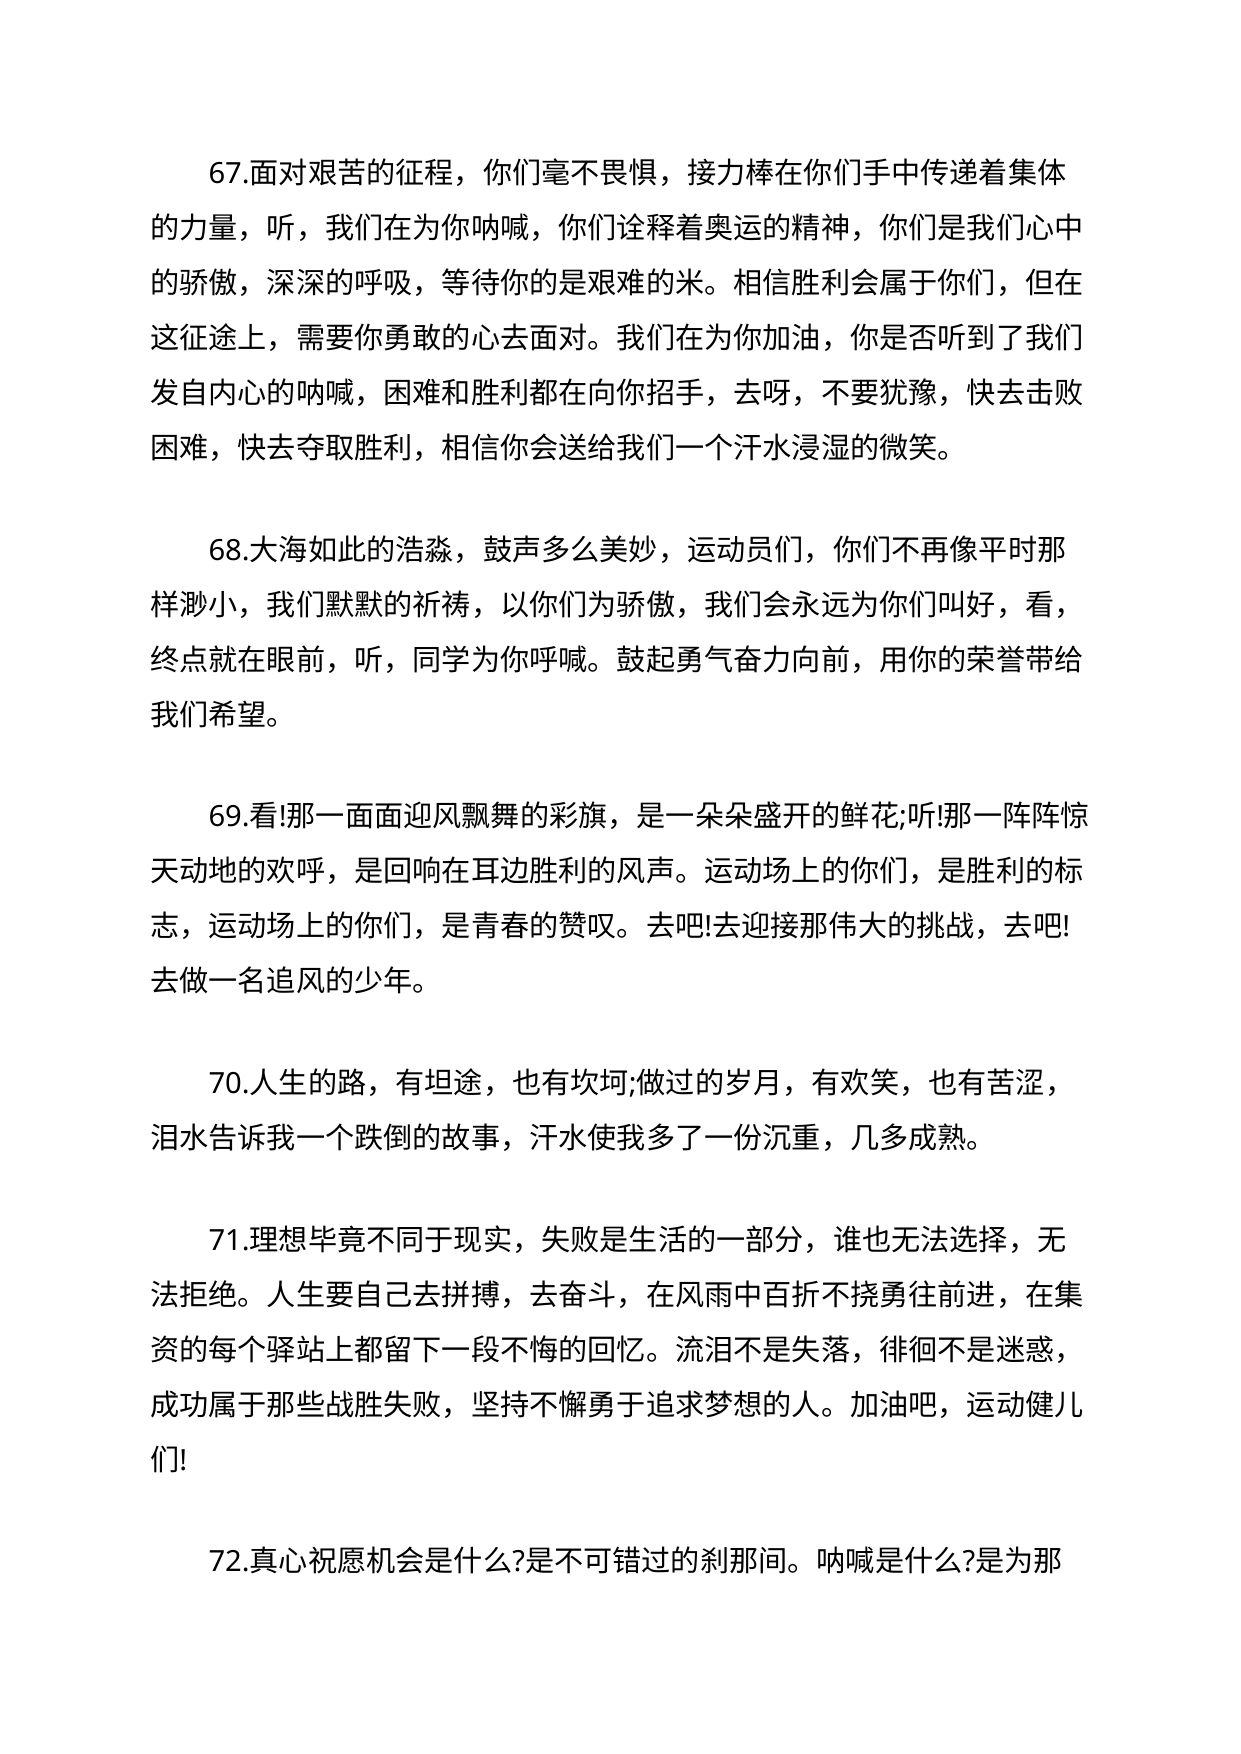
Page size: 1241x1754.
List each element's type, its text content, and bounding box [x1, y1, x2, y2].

text 70.人生的路，有坦途，也有坎坷;做过的岁月，有欢笑，也有苦涩，泪水告诉我一个跌倒的故事，汗水使我多了一份沉重，几多成熟。 [150, 1059, 1090, 1157]
text 68.大海如此的浩淼，鼓声多么美妙，运动员们，你们不再像平时那样渺小，我们默默的祈祷，以你们为骄傲，我们会永远为你们叫好，看，终点就在眼前，听，同学为你呼喊。鼓起勇气奋力向前，用你的荣誉带给我们希望。 [150, 526, 1090, 733]
text 67.面对艰苦的征程，你们毫不畏惧，接力棒在你们手中传递着集体的力量，听，我们在为你呐喊，你们诠释着奥运的精神，你们是我们心中的骄傲，深深的呼吸，等待你的是艰难的米。相信胜利会属于你们，但在这征途上，需要你勇敢的心去面对。我们在为你加油，你是否听到了我们发自内心的呐喊，困难和胜利都在向你招手，去呀，不要犹豫，快去击败困难，快去夺取胜利，相信你会送给我们一个汗水浸湿的微笑。 [150, 150, 1090, 467]
text 71.理想毕竟不同于现实，失败是生活的一部分，谁也无法选择，无法拒绝。人生要自己去拼搏，去奋斗，在风雨中百折不挠勇往前进，在集资的每个驿站上都留下一段不悔的回忆。流泪不是失落，徘徊不是迷惑，成功属于那些战胜失败，坚持不懈勇于追求梦想的人。加油吧，运动健儿们! [150, 1216, 1090, 1478]
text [150, 1538, 1090, 1580]
text 69.看!那一面面迎风飘舞的彩旗，是一朵朵盛开的鲜花;听!那一阵阵惊天动地的欢呼，是回响在耳边胜利的风声。运动场上的你们，是胜利的标志，运动场上的你们，是青春的赞叹。去吧!去迎接那伟大的挑战，去吧!去做一名追风的少年。 [150, 793, 1090, 1000]
